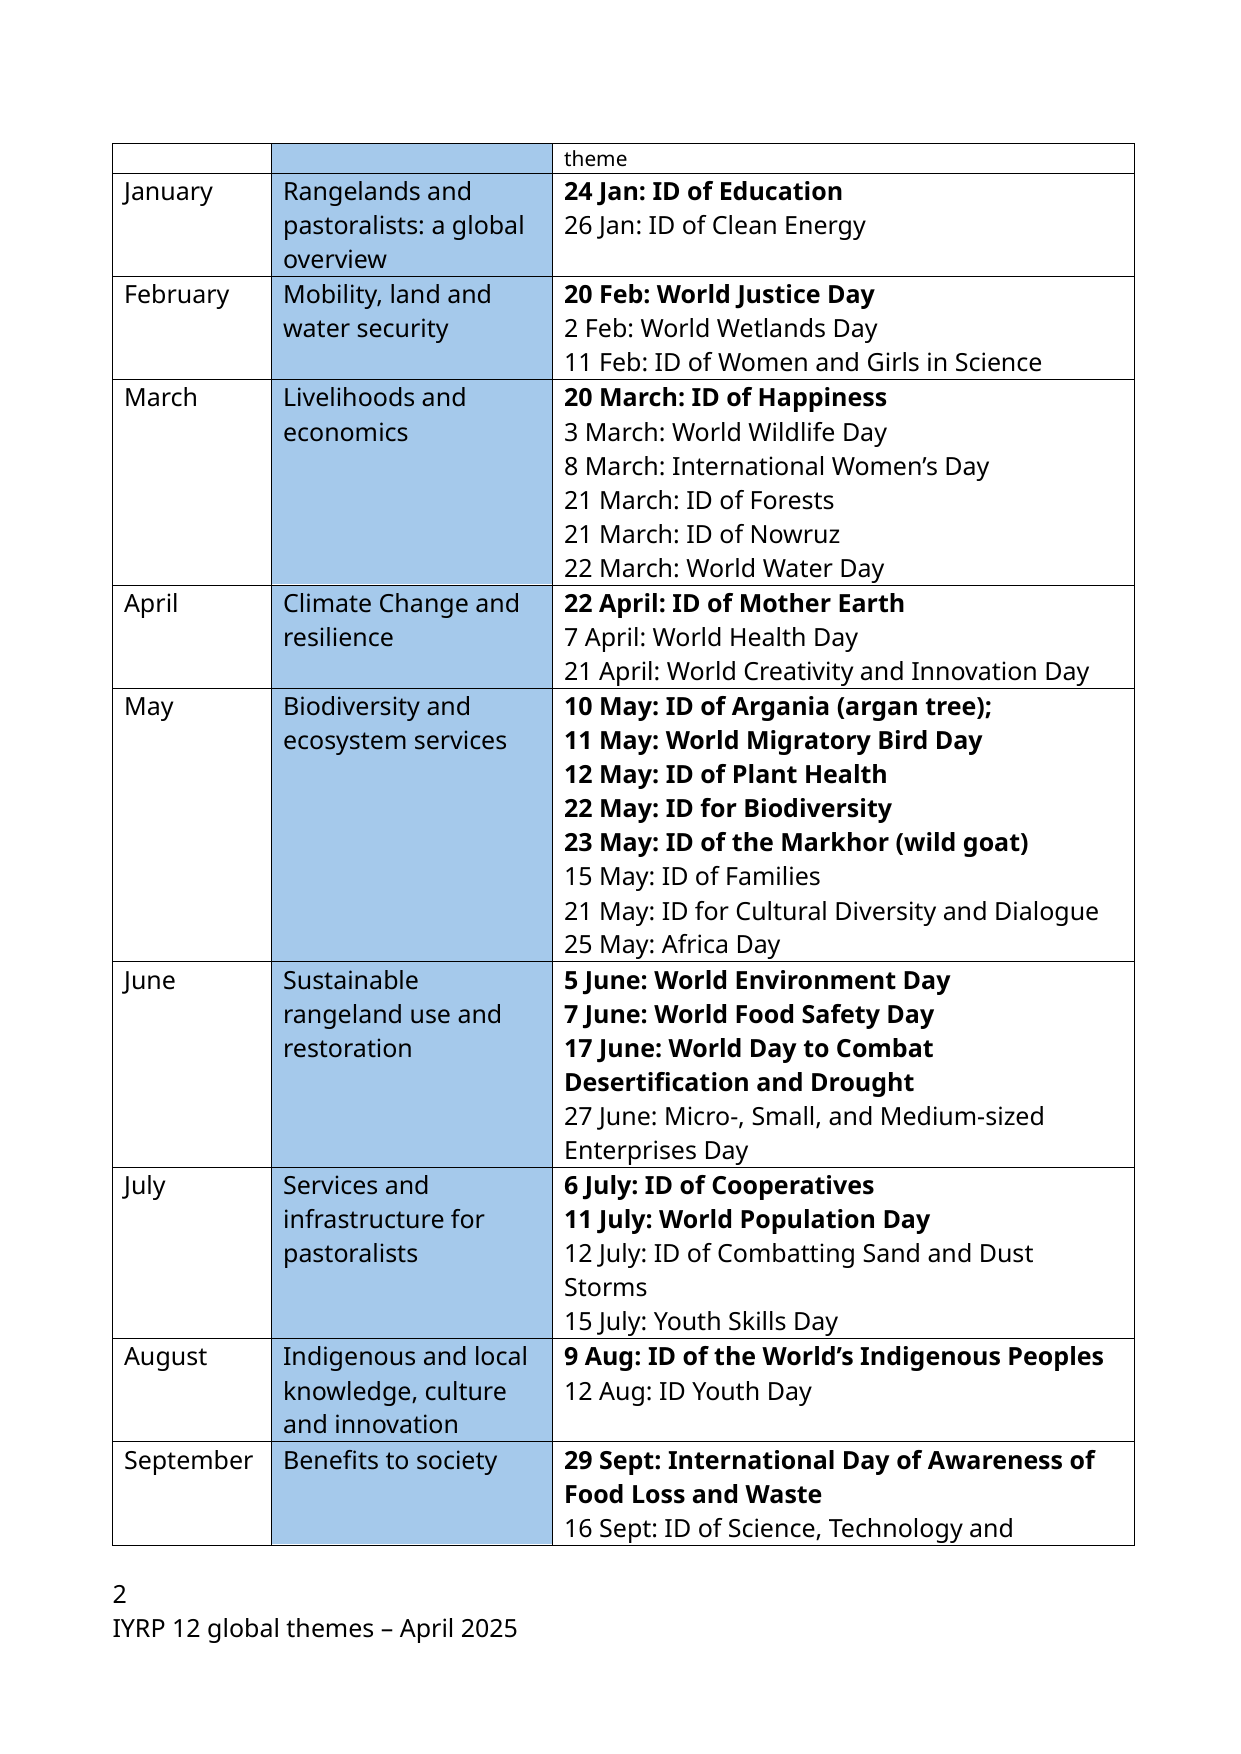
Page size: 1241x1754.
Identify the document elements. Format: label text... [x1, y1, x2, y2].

table_cell 24 Jan: ID of Education 26 Jan: ID of Clean Energy [553, 174, 1134, 276]
table_cell Services and infrastructure for pastoralists [272, 1168, 552, 1338]
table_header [553, 144, 1134, 173]
table_cell Livelihoods and economics [272, 380, 552, 584]
table_cell 22 April: ID of Mother Earth 7 April: World Health Day 21 April: World Creativity and Innovation Day [553, 586, 1134, 688]
table_cell February [113, 277, 271, 379]
table_cell Biodiversity and ecosystem services [272, 689, 552, 961]
table_cell 20 March: ID of Happiness 3 March: World Wildlife Day 8 March: International Women’s Day 21 March: ID of Forests 21 March: ID of Nowruz 22 March: World Water Day [553, 380, 1134, 584]
table_cell 9 Aug: ID of the World’s Indigenous Peoples 12 Aug: ID Youth Day [553, 1339, 1134, 1441]
table_cell 20 Feb: World Justice Day 2 Feb: World Wetlands Day 11 Feb: ID of Women and Girls in Science [553, 277, 1134, 379]
table_cell 10 May: ID of Argania (argan tree); 11 May: World Migratory Bird Day 12 May: ID of Plant Health 22 May: ID for Biodiversity 23 May: ID of the Markhor (wild goat) 15 May: ID of Families 21 May: ID for Cultural Diversity and Dialogue 25 May: Africa Day [553, 689, 1134, 961]
table_cell Mobility, land and water security [272, 277, 552, 379]
table_cell Sustainable rangeland use and restoration [272, 962, 552, 1167]
table_cell Climate Change and resilience [272, 586, 552, 688]
table_cell April [113, 586, 271, 688]
table_cell July [113, 1168, 271, 1338]
table_header Month [113, 144, 271, 173]
table_cell August [113, 1339, 271, 1441]
table_cell May [113, 689, 271, 961]
table_cell 6 July: ID of Cooperatives 11 July: World Population Day 12 July: ID of Combatting Sand and Dust Storms 15 July: Youth Skills Day [553, 1168, 1134, 1338]
table_cell March [113, 380, 271, 584]
table_cell Indigenous and local knowledge, culture and innovation [272, 1339, 552, 1441]
table_cell Benefits to society [272, 1442, 552, 1544]
table_cell Rangelands and pastoralists: a global overview [272, 174, 552, 276]
table_cell September [113, 1442, 271, 1544]
table_header Title [272, 144, 552, 173]
table_cell January [113, 174, 271, 276]
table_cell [553, 1442, 1134, 1544]
table_cell 5 June: World Environment Day 7 June: World Food Safety Day 17 June: World Day to Combat Desertification and Drought 27 June: Micro-, Small, and Medium-sized Enterprises Day [553, 962, 1134, 1167]
table_cell June [113, 962, 271, 1167]
